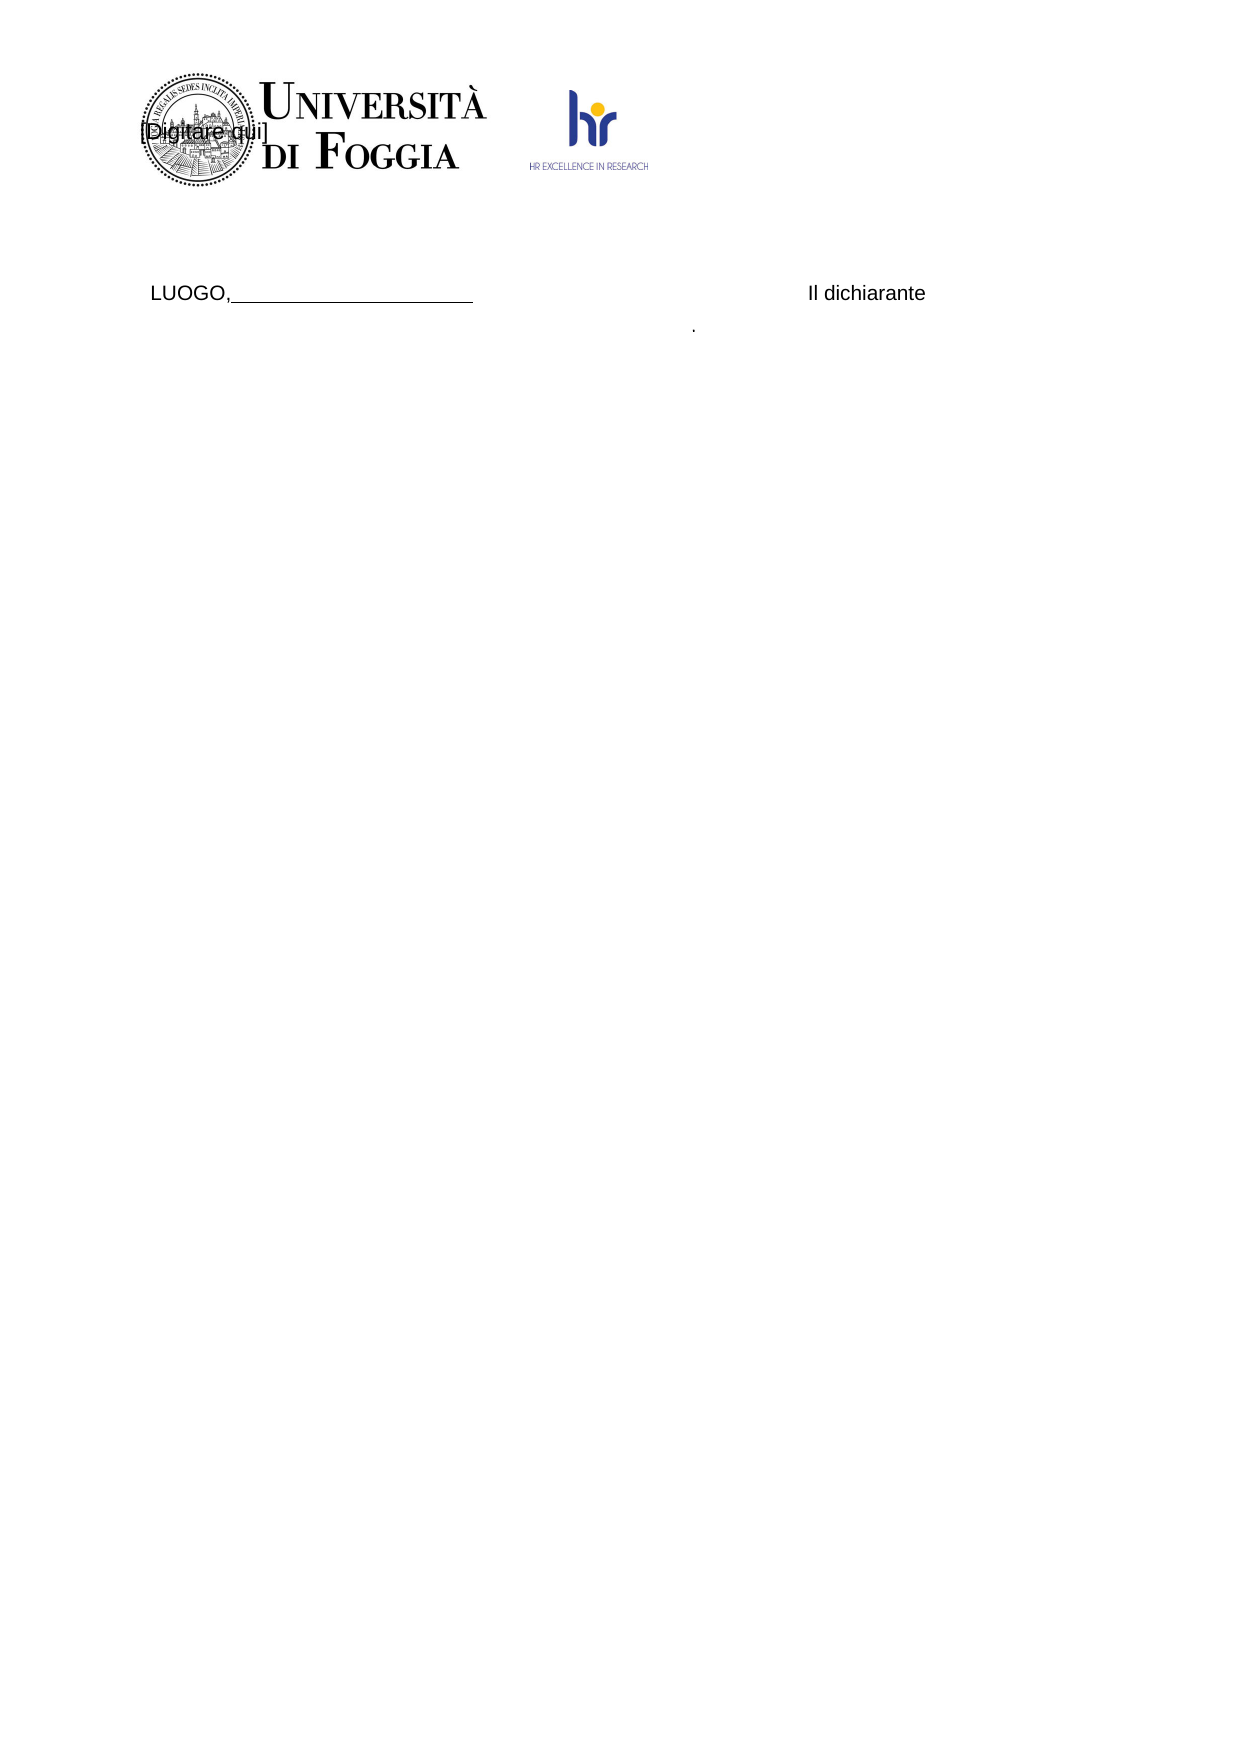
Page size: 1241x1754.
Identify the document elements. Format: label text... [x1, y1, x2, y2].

text LUOGO, Il dichiarante [150, 281, 1103, 304]
picture [137, 70, 493, 189]
picture [530, 90, 648, 170]
